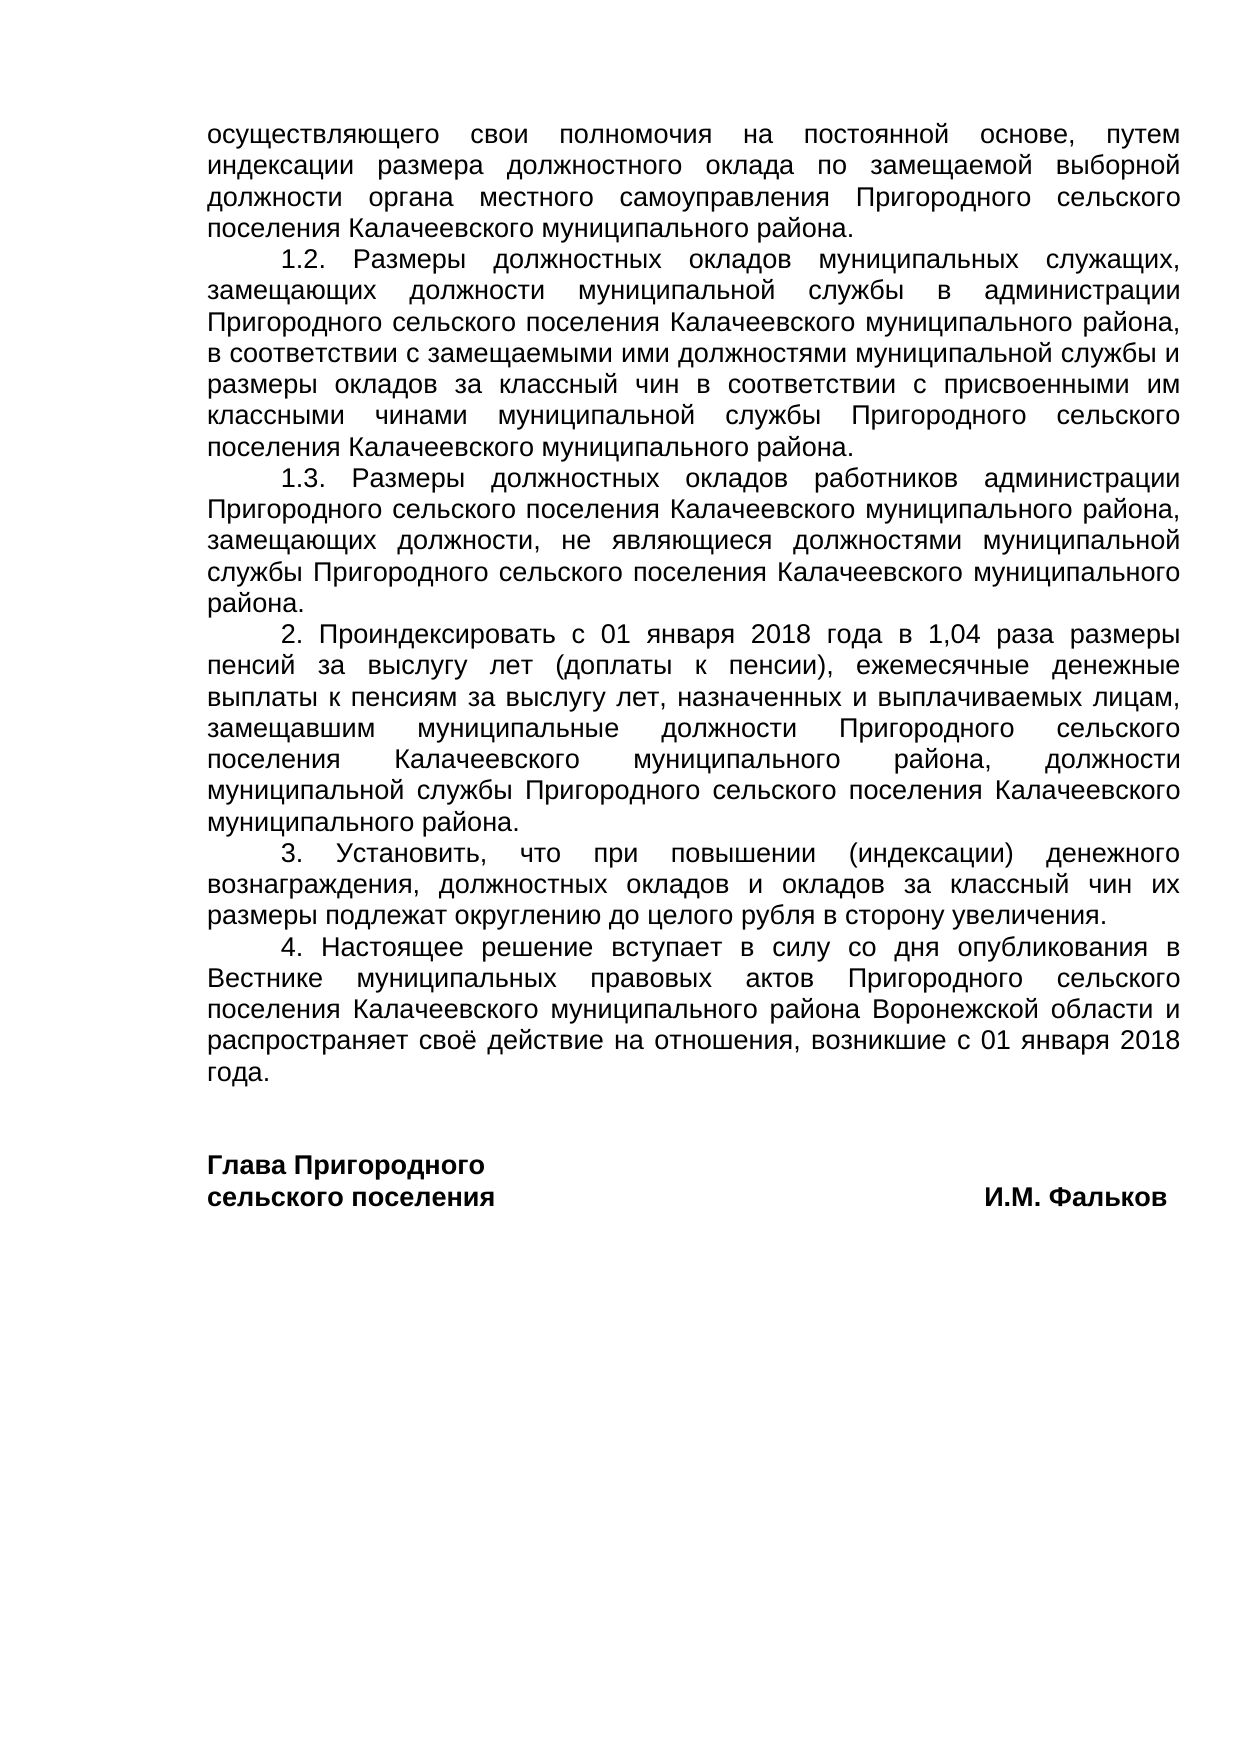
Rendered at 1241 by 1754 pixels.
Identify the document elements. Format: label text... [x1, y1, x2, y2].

text 3. Установить, что при повышении (индексации) денежного вознаграждения, должностных окладов и окладов за классный чин их размеры подлежат округлению до целого рубля в сторону увеличения. [207, 837, 1181, 931]
text 1.2. Размеры должностных окладов муниципальных служащих, замещающих должности муниципальной службы в администрации Пригородного сельского поселения Калачеевского муниципального района, в соответствии с замещаемыми ими должностями муниципальной службы и размеры окладов за классный чин в соответствии с присвоенными им классными чинами муниципальной службы Пригородного сельского поселения Калачеевского муниципального района. [207, 243, 1181, 462]
text Глава Пригородного [207, 1149, 1181, 1181]
text сельского поселения И.М. Фальков [207, 1181, 1181, 1212]
text 4. Настоящее решение вступает в силу со дня опубликования в Вестнике муниципальных правовых актов Пригородного сельского поселения Калачеевского муниципального района Воронежской области и распространяет своё действие на отношения, возникшие с 01 января 2018 года. [207, 931, 1181, 1087]
text 1.3. Размеры должностных окладов работников администрации Пригородного сельского поселения Калачеевского муниципального района, замещающих должности, не являющиеся должностями муниципальной службы Пригородного сельского поселения Калачеевского муниципального района. [207, 462, 1181, 618]
text 2. Проиндексировать с 01 января 2018 года в 1,04 раза размеры пенсий за выслугу лет (доплаты к пенсии), ежемесячные денежные выплаты к пенсиям за выслугу лет, назначенных и выплачиваемых лицам, замещавшим муниципальные должности Пригородного сельского поселения Калачеевского муниципального района, должности муниципальной службы Пригородного сельского поселения Калачеевского муниципального района. [207, 618, 1181, 837]
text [207, 118, 1181, 243]
